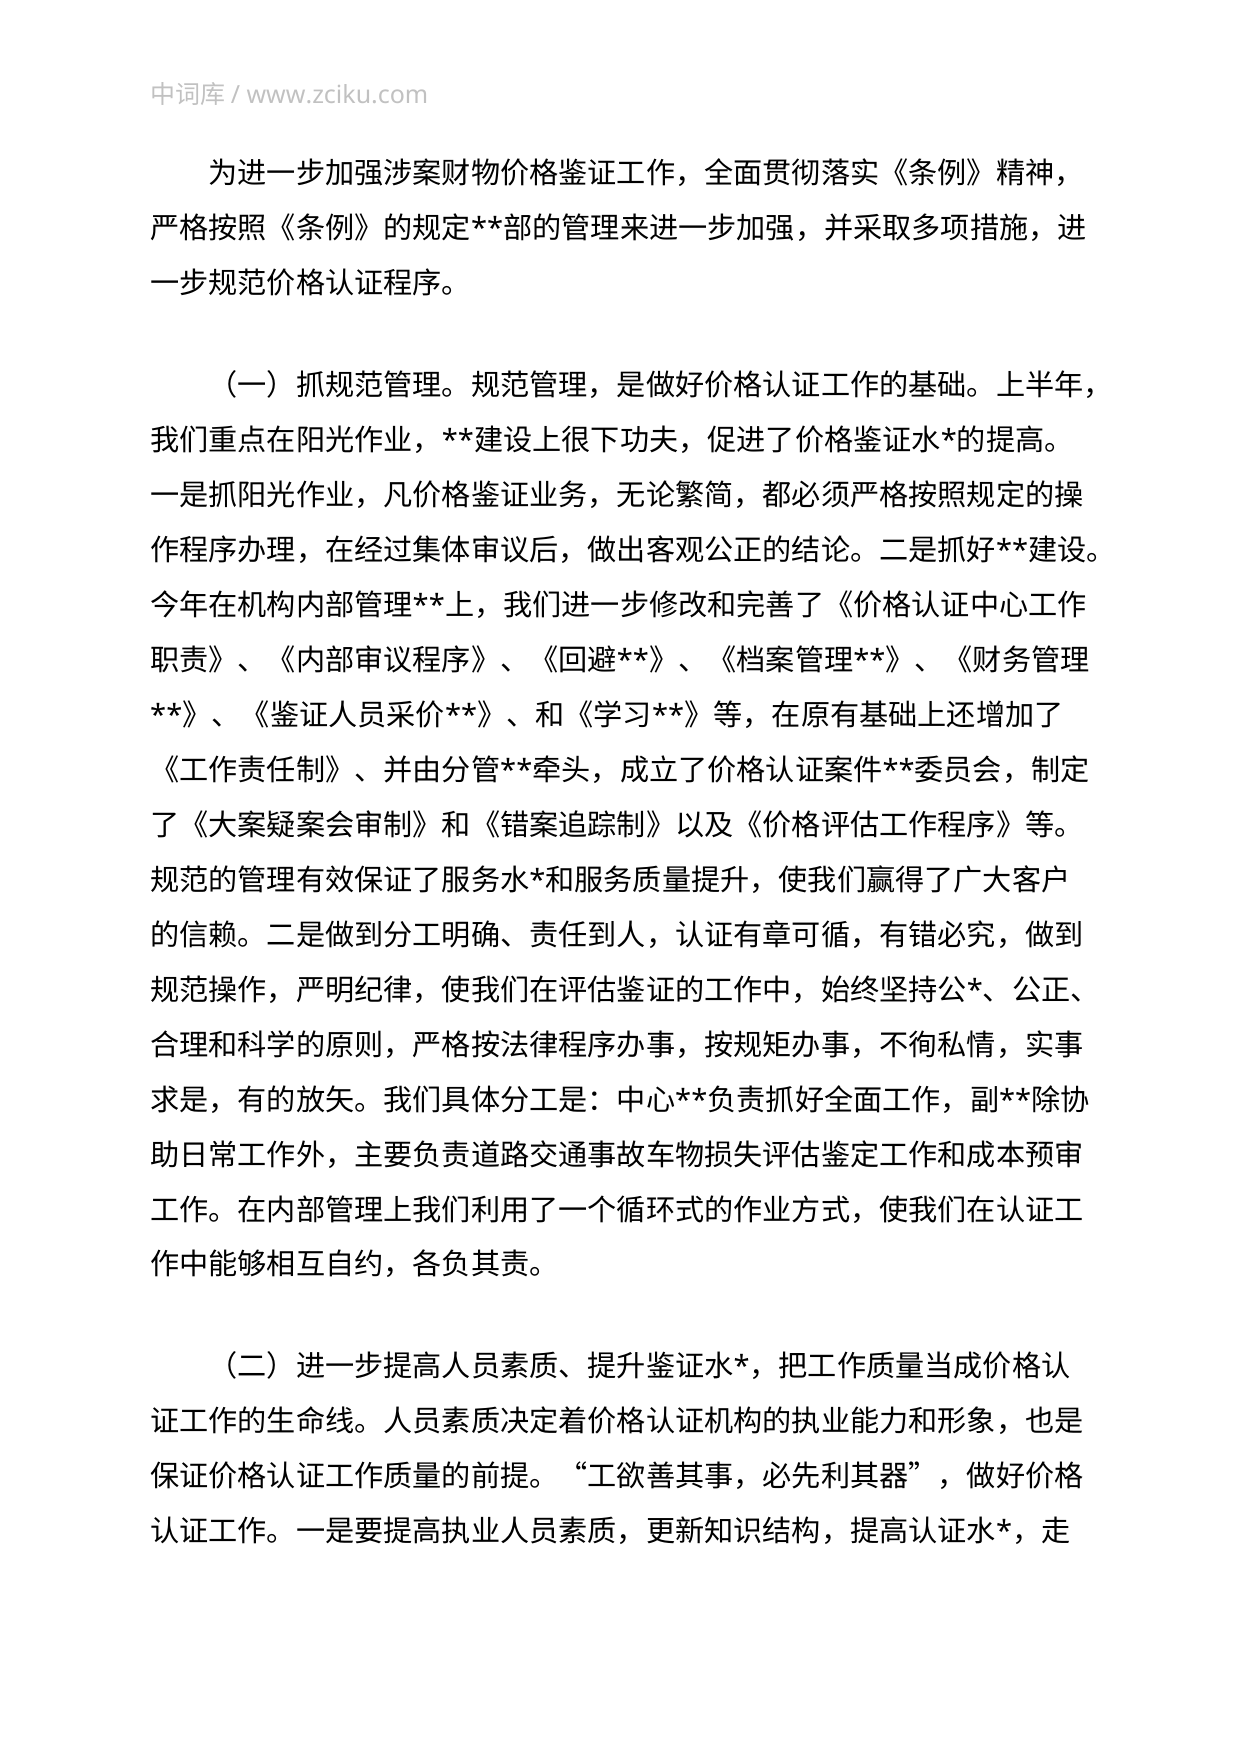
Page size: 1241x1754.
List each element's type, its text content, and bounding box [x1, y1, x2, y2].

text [150, 1343, 1090, 1550]
text （一）抓规范管理。规范管理，是做好价格认证工作的基础。上半年，我们重点在阳光作业，**建设上很下功夫，促进了价格鉴证水*的提高。一是抓阳光作业，凡价格鉴证业务，无论繁简，都必须严格按照规定的操作程序办理，在经过集体审议后，做出客观公正的结论。二是抓好**建设。今年在机构内部管理**上，我们进一步修改和完善了《价格认证中心工作职责》、《内部审议程序》、《回避**》、《档案管理**》、《财务管理**》、《鉴证人员采价**》、和《学习**》等，在原有基础上还增加了《工作责任制》、并由分管**牵头，成立了价格认证案件**委员会，制定了《大案疑案会审制》和《错案追踪制》以及《价格评估工作程序》等。规范的管理有效保证了服务水*和服务质量提升，使我们赢得了广大客户的信赖。二是做到分工明确、责任到人，认证有章可循，有错必究，做到规范操作，严明纪律，使我们在评估鉴证的工作中，始终坚持公*、公正、合理和科学的原则，严格按法律程序办事，按规矩办事，不徇私情，实事求是，有的放矢。我们具体分工是：中心**负责抓好全面工作，副**除协助日常工作外，主要负责道路交通事故车物损失评估鉴定工作和成本预审工作。在内部管理上我们利用了一个循环式的作业方式，使我们在认证工作中能够相互自约，各负其责。 [150, 362, 1090, 1283]
text 为进一步加强涉案财物价格鉴证工作，全面贯彻落实《条例》精神，严格按照《条例》的规定**部的管理来进一步加强，并采取多项措施，进一步规范价格认证程序。 [150, 150, 1090, 302]
